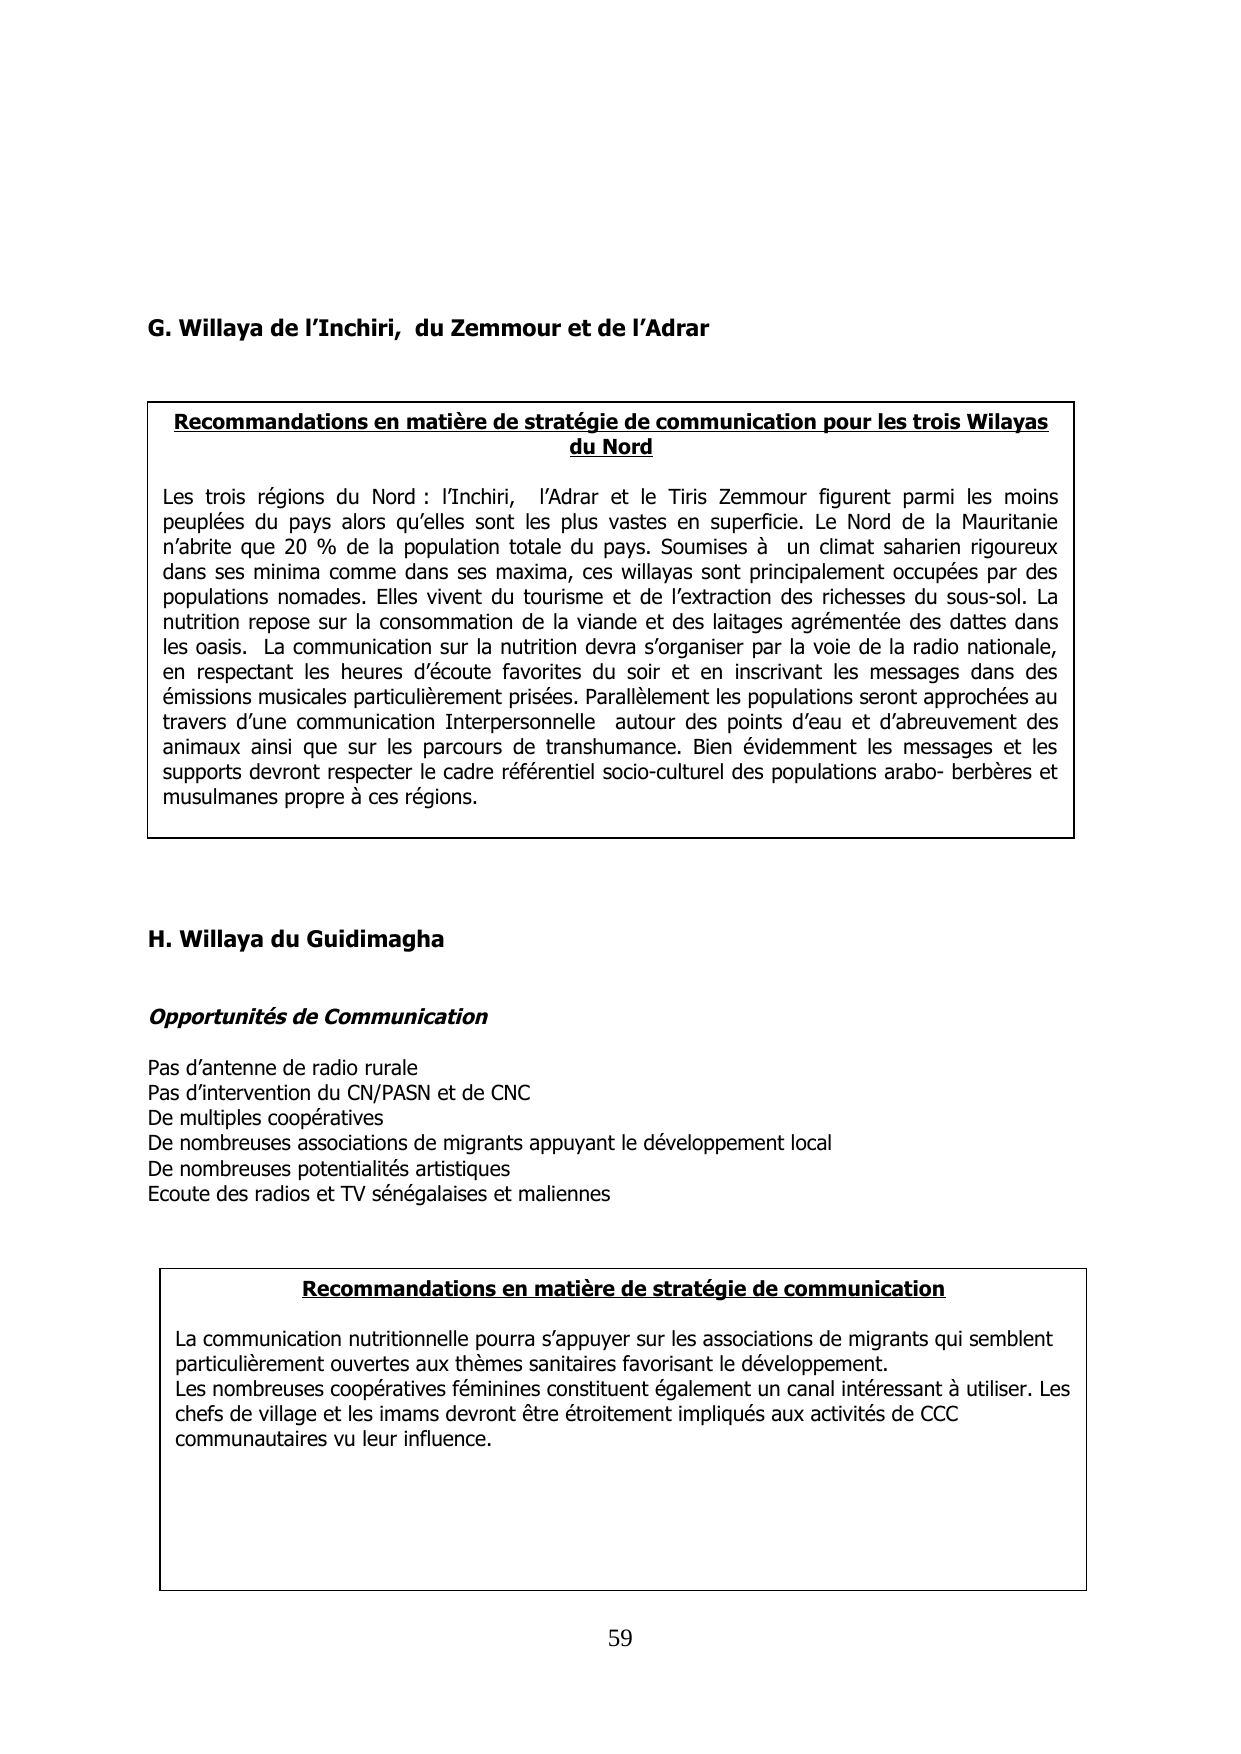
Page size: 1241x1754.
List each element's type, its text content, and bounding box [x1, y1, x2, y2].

text De multiples coopératives [148, 1105, 1092, 1130]
text De nombreuses associations de migrants appuyant le développement local [148, 1130, 1092, 1155]
text De nombreuses potentialités artistiques [148, 1155, 1092, 1180]
text Opportunités de Communication [148, 1004, 1092, 1029]
text Pas d’intervention du CN/PASN et de CNC [148, 1079, 1092, 1105]
text H. Willaya du Guidimagha [148, 924, 1092, 952]
text G. Willaya de l’Inchiri, du Zemmour et de l’Adrar [148, 314, 1092, 342]
text Ecoute des radios et TV sénégalaises et maliennes [148, 1180, 1092, 1206]
text Pas d’antenne de radio rurale [148, 1054, 1092, 1079]
